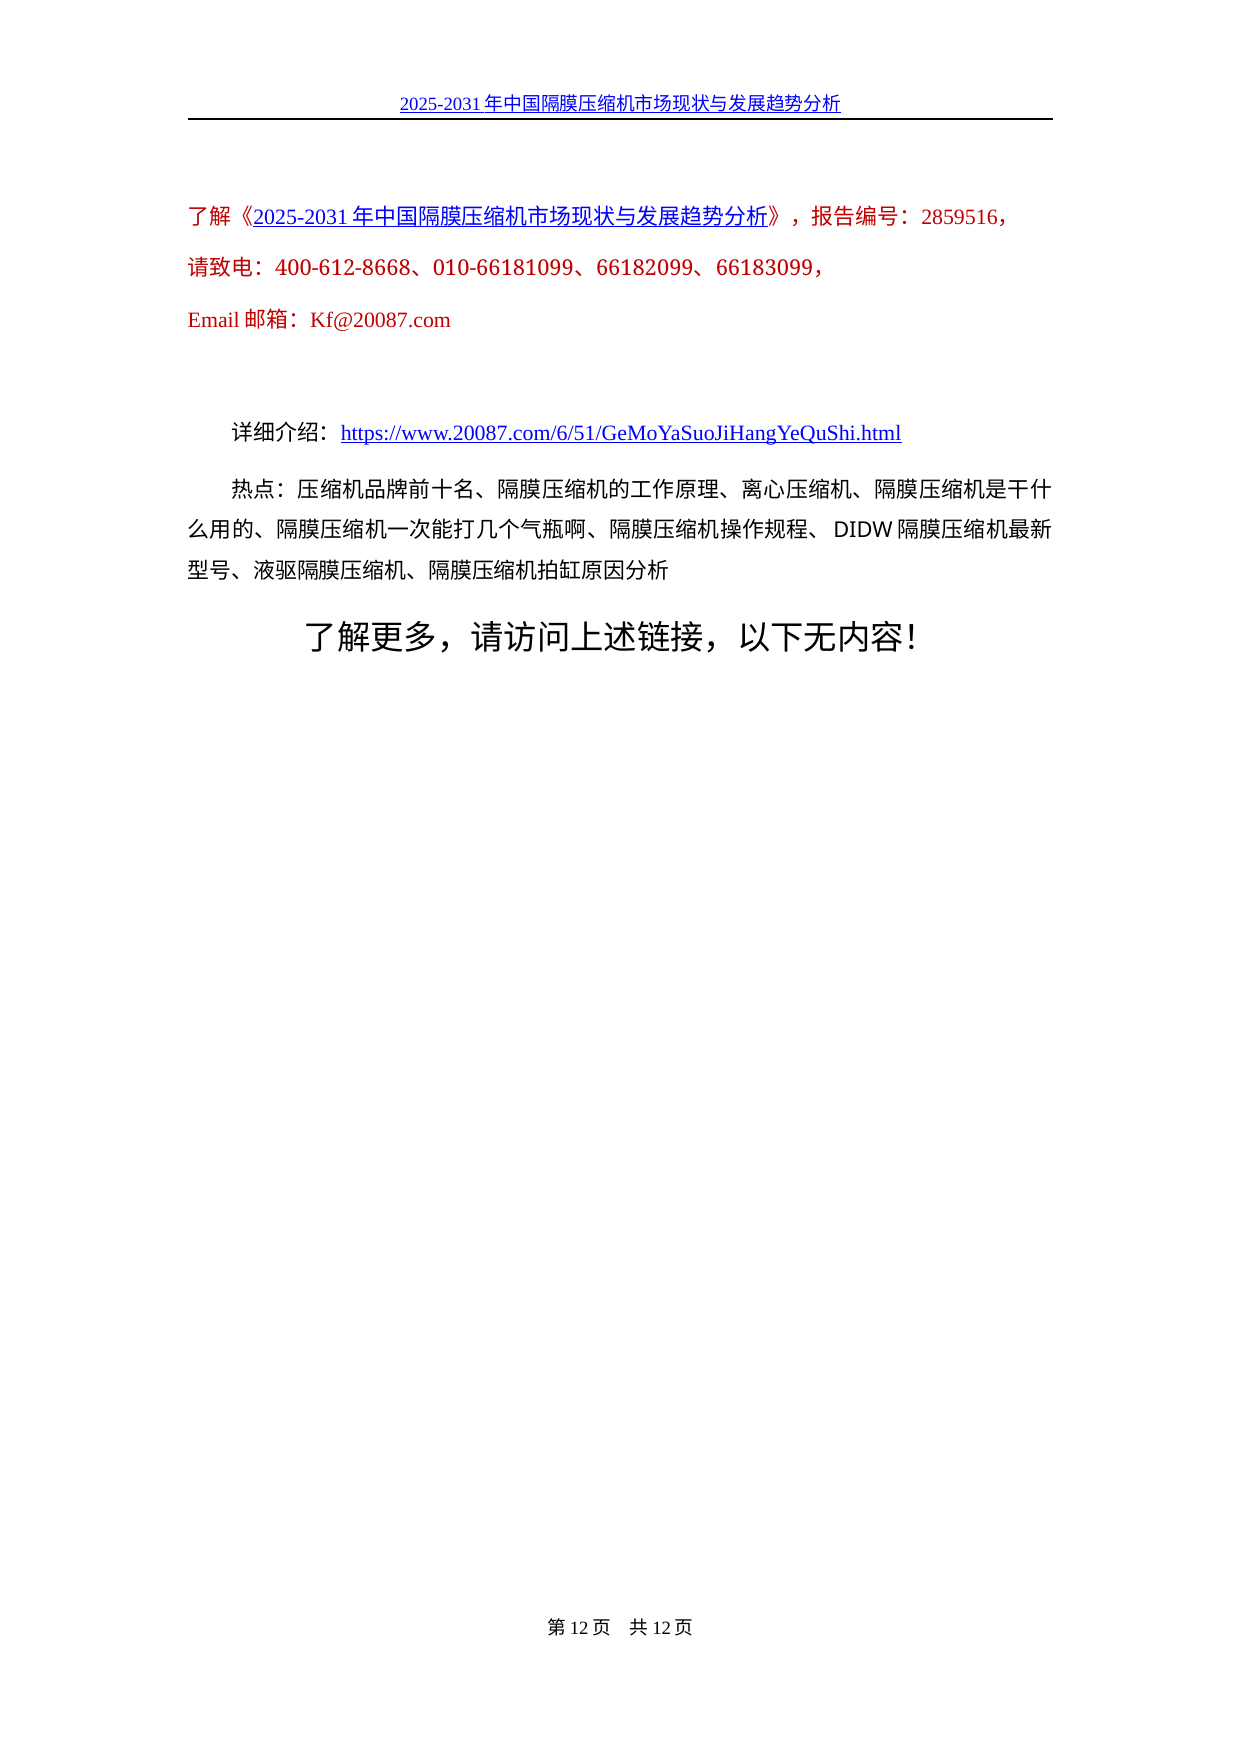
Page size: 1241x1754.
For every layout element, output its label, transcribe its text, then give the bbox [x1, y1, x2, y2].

text Email邮箱：Kf@20087.com [187, 302, 1053, 334]
text 详细介绍：https://www.20087.com/6/51/GeMoYaSuoJiHangYeQuShi.html [187, 414, 1053, 447]
text 请致电：400-612-8668、010-66181099、66182099、66183099， [187, 250, 1053, 283]
text 了解《2025-2031年中国隔膜压缩机市场现状与发展趋势分析》，报告编号：2859516， [187, 198, 1053, 231]
text 热点：压缩机品牌前十名、隔膜压缩机的工作原理、离心压缩机、隔膜压缩机是干什么用的、隔膜压缩机一次能打几个气瓶啊、隔膜压缩机操作规程、DIDW隔膜压缩机最新型号、液驱隔膜压缩机、隔膜压缩机拍缸原因分析 [187, 471, 1053, 585]
title 了解更多，请访问上述链接，以下无内容！ [187, 603, 1053, 668]
